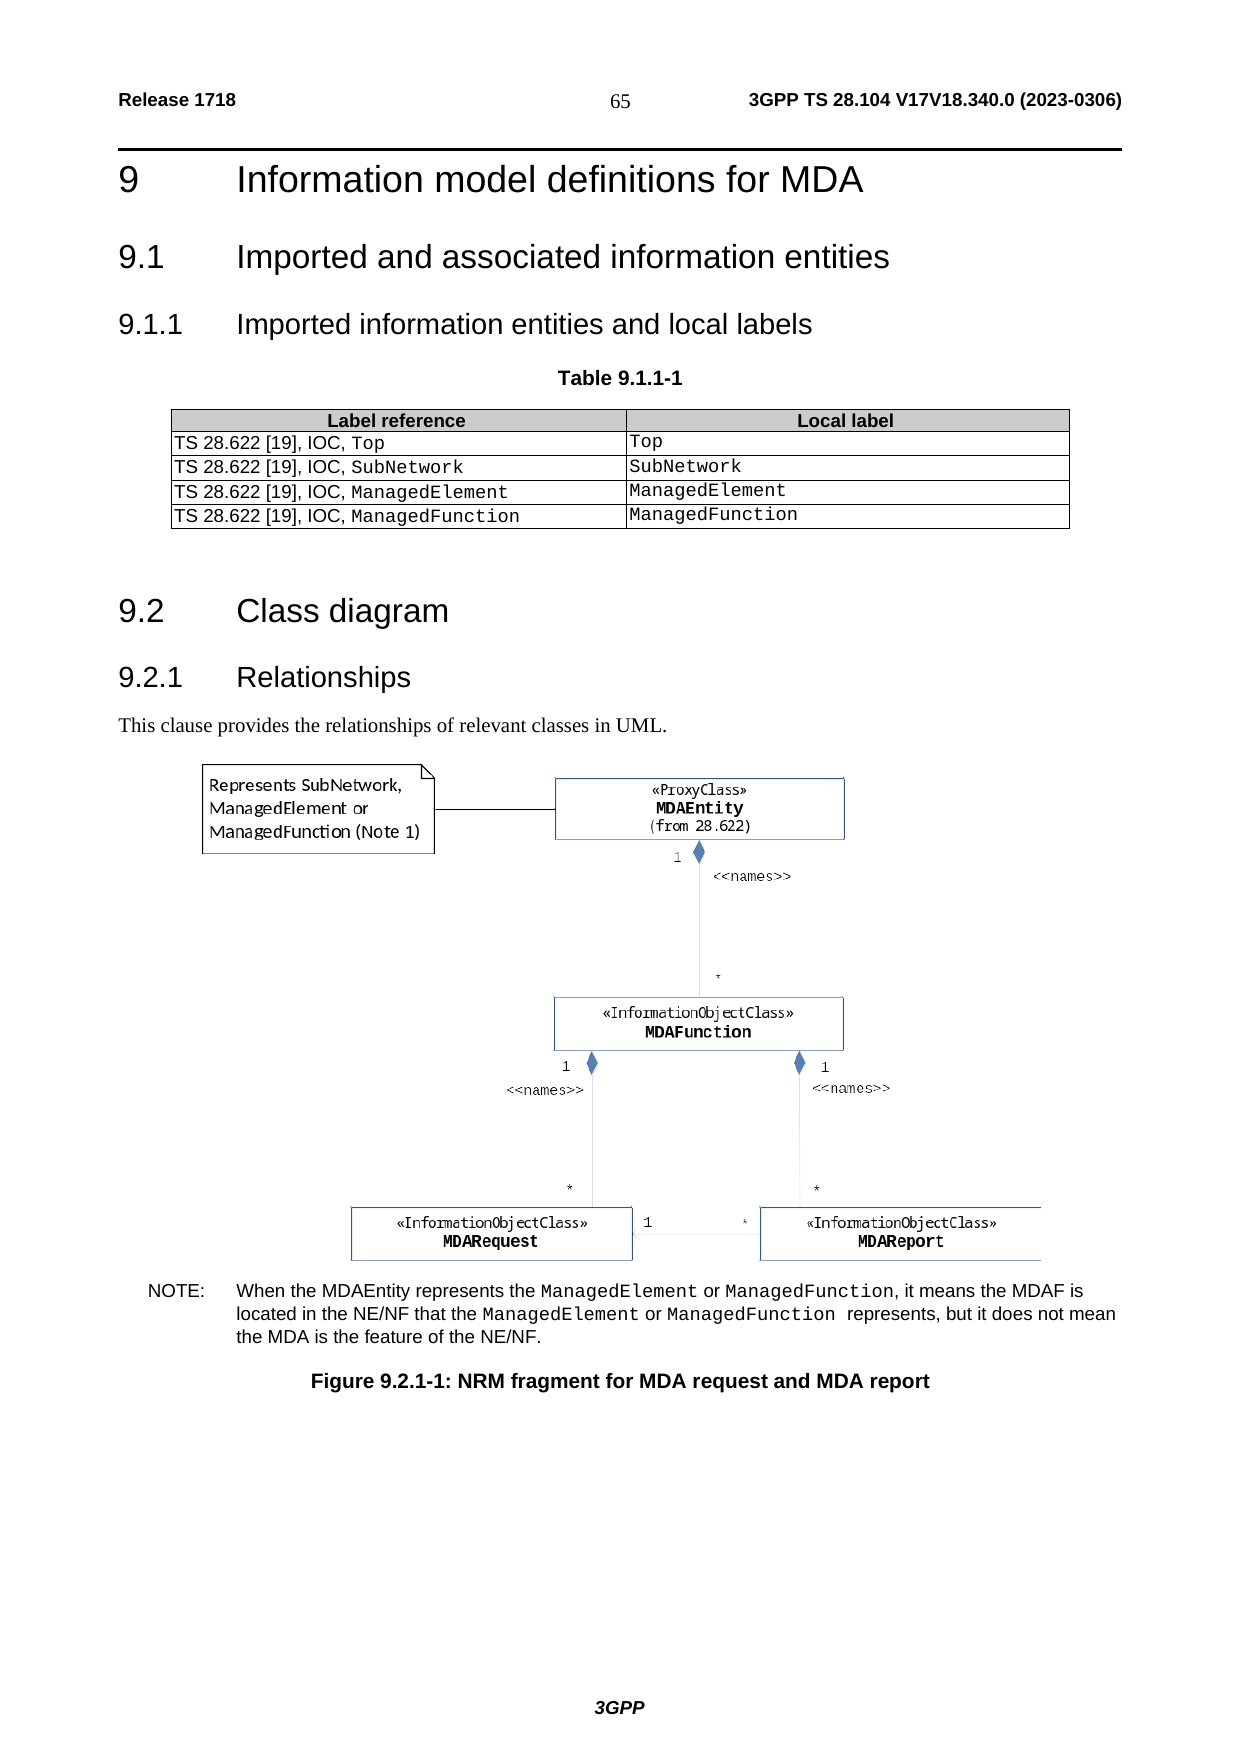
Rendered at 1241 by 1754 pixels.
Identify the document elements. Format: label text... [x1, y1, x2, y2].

table_cell TS 28.622 [19], IOC, ManagedFunction [172, 505, 626, 528]
text NOTE: When the MDAEntity represents the ManagedElement or ManagedFunction, it means the MDAF is located in the NE/NF that the ManagedElement or ManagedFunction represents, but it does not mean the MDA is the feature of the NE/NF. [148, 1280, 1122, 1348]
subtitle 9.1.1 Imported information entities and local labels [118, 307, 1122, 341]
text This clause provides the relationships of relevant classes in UML. [118, 713, 1122, 737]
table_cell ManagedFunction [627, 505, 1069, 528]
text Table 9.1.1-1 [118, 366, 1122, 390]
table_cell SubNetwork [627, 456, 1069, 479]
table_cell TS 28.622 [19], IOC, Top [172, 432, 626, 455]
table_cell TS 28.622 [19], IOC, SubNetwork [172, 456, 626, 479]
subtitle 9.2.1 Relationships [118, 660, 1122, 694]
table_header Local label [627, 410, 1069, 431]
subtitle 9.1 Imported and associated information entities [118, 237, 1122, 276]
table_cell TS 28.622 [19], IOC, ManagedElement [172, 481, 626, 504]
subtitle 9 Information model definitions for MDA [118, 151, 1122, 200]
table_cell ManagedElement [627, 481, 1069, 504]
table_header Label reference [172, 410, 626, 431]
text Figure 9.2.1-1: NRM fragment for MDA request and MDA report [118, 1369, 1122, 1393]
table_cell Top [627, 432, 1069, 455]
subtitle 9.2 Class diagram [118, 591, 1122, 629]
